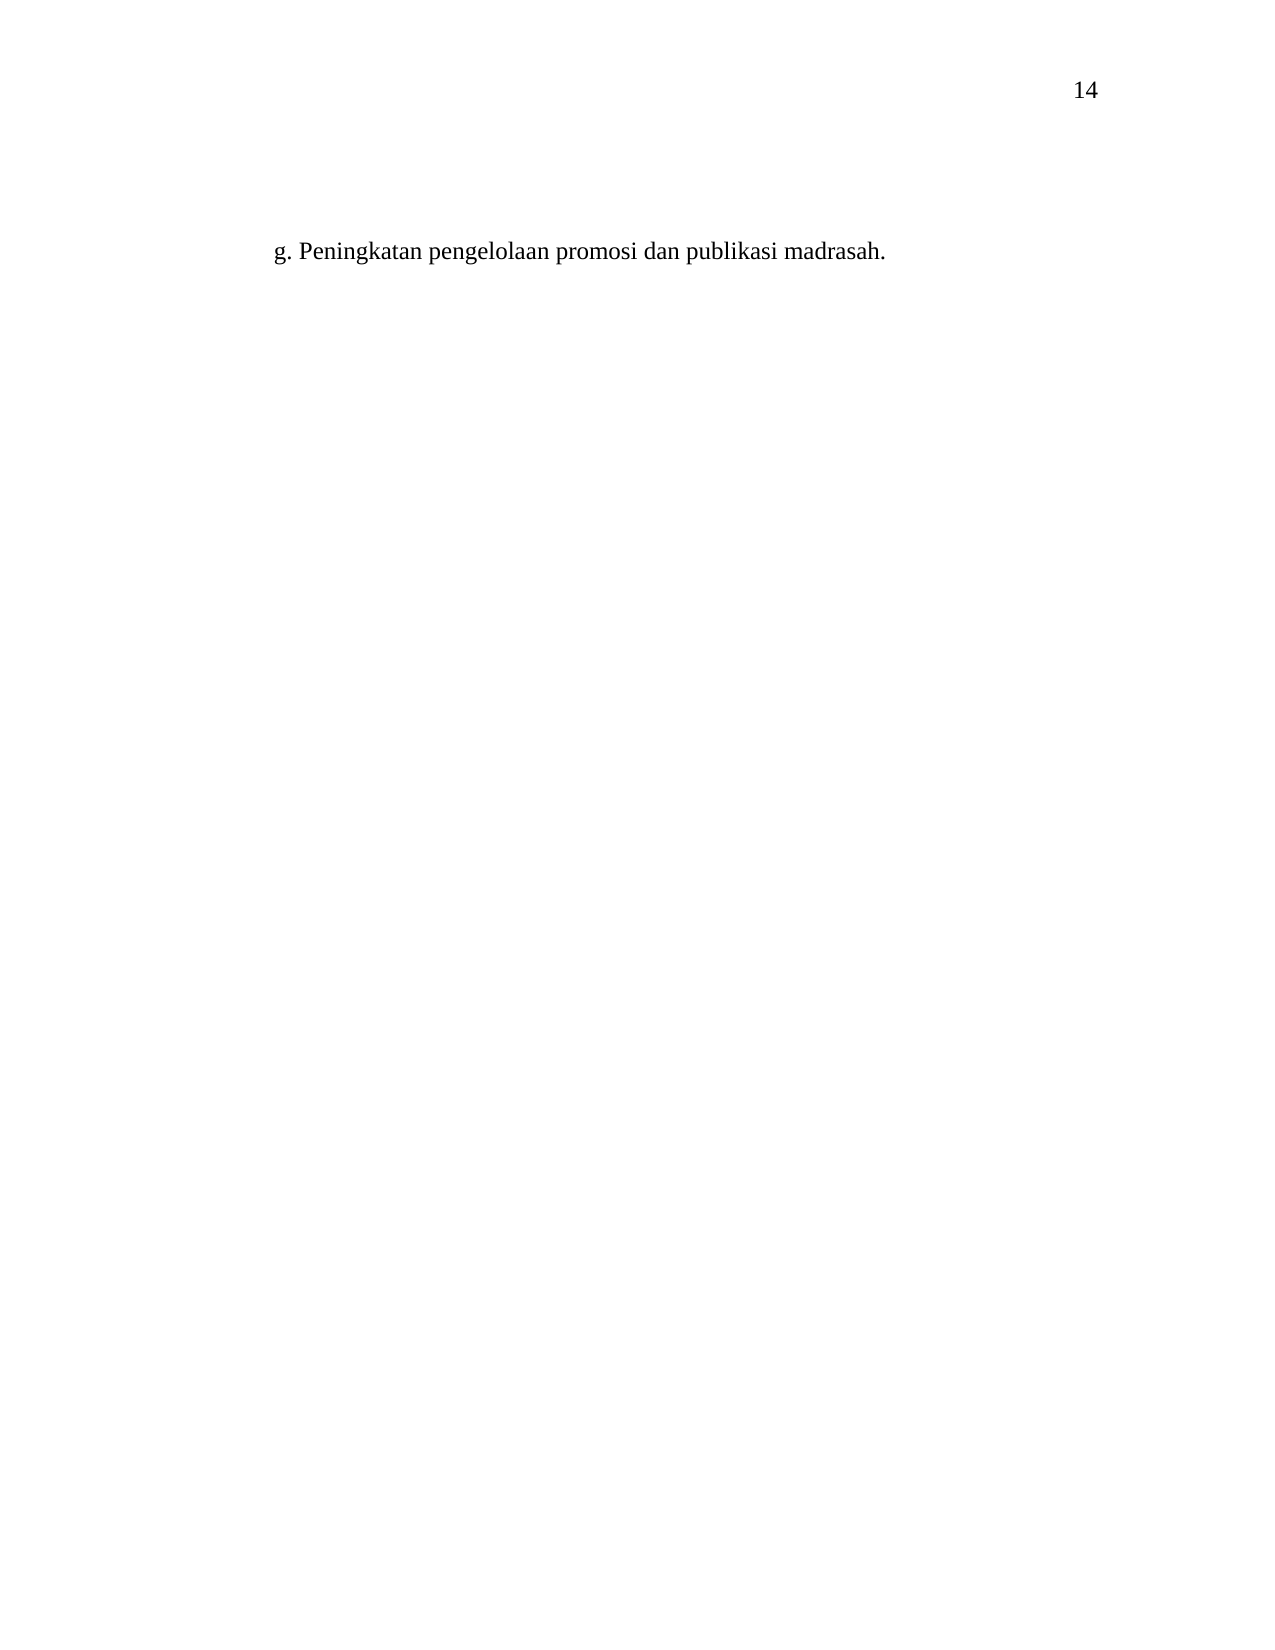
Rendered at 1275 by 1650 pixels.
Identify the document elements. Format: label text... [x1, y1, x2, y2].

text g. Peningkatan pengelolaan promosi dan publikasi madrasah. [274, 236, 1098, 265]
